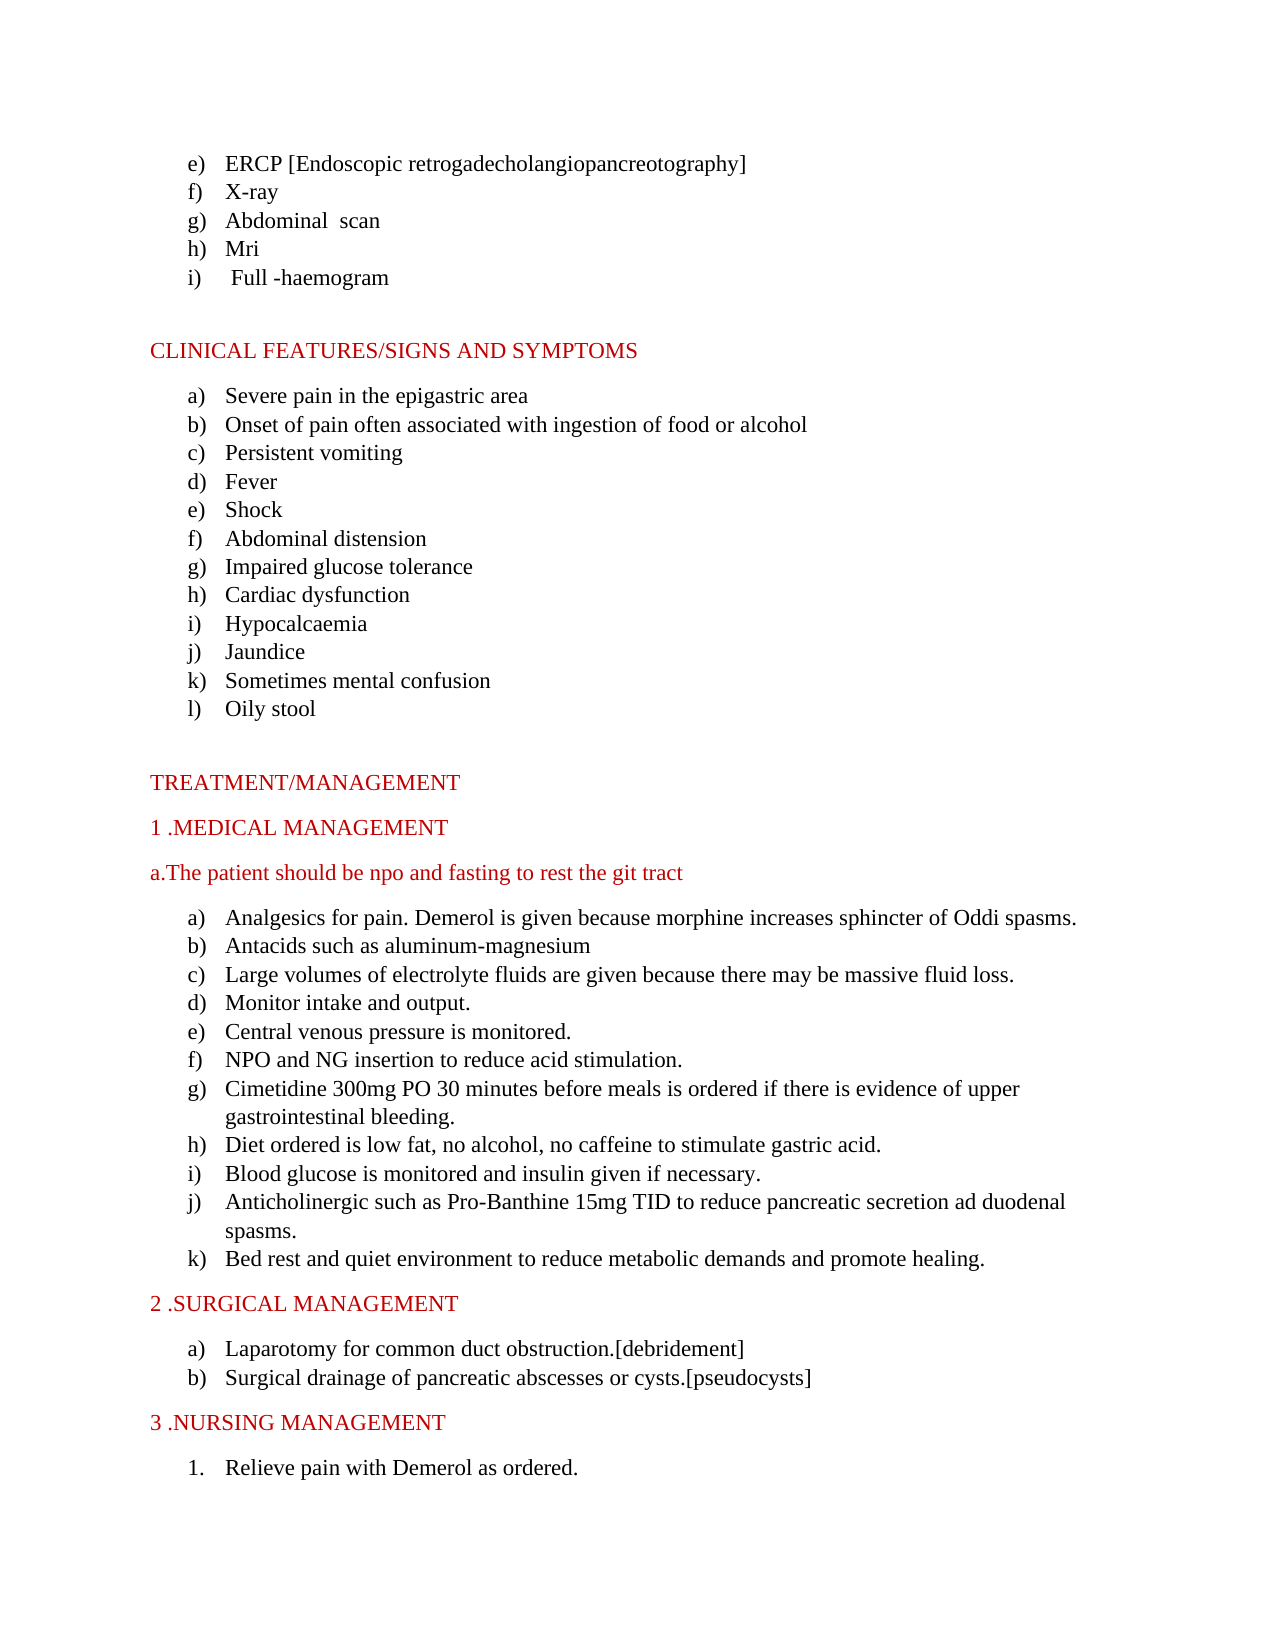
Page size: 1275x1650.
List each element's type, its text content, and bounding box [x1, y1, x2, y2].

list Abdominal distension [187, 524, 1125, 551]
list Large volumes of electrolyte fluids are given because there may be massive fluid loss. [187, 961, 1125, 987]
text a.The patient should be npo and fasting to rest the git tract [150, 859, 1125, 885]
list Fever [187, 468, 1125, 494]
text 3 .NURSING MANAGEMENT [150, 1409, 1125, 1435]
text 1 .MEDICAL MANAGEMENT [150, 814, 1125, 840]
list Monitor intake and output. [187, 989, 1125, 1016]
list Blood glucose is monitored and insulin given if necessary. [187, 1160, 1125, 1186]
list Hypocalcaemia [187, 610, 1125, 636]
list Surgical drainage of pancreatic abscesses or cysts.[pseudocysts] [187, 1364, 1125, 1390]
text TREATMENT/MANAGEMENT [150, 769, 1125, 795]
list Bed rest and quiet environment to reduce metabolic demands and promote healing. [187, 1245, 1125, 1272]
list Impaired glucose tolerance [187, 553, 1125, 579]
list Central venous pressure is monitored. [187, 1018, 1125, 1044]
list Cimetidine 300mg PO 30 minutes before meals is ordered if there is evidence of upper gastrointestinal bleeding. [187, 1075, 1125, 1129]
list Diet ordered is low fat, no alcohol, no caffeine to stimulate gastric acid. [187, 1132, 1125, 1158]
list Sometimes mental confusion [187, 667, 1125, 693]
list ERCP [Endoscopic retrogadecholangiopancreotography] [187, 150, 1125, 176]
list Oily stool [187, 695, 1125, 722]
list Shock [187, 496, 1125, 522]
text 2 .SURGICAL MANAGEMENT [150, 1290, 1125, 1317]
list Antacids such as aluminum-magnesium [187, 932, 1125, 959]
list Laparotomy for common duct obstruction.[debridement] [187, 1336, 1125, 1362]
list NPO and NG insertion to reduce acid stimulation. [187, 1046, 1125, 1073]
list Onset of pain often associated with ingestion of food or alcohol [187, 411, 1125, 437]
list X-ray [187, 178, 1125, 205]
list Anticholinergic such as Pro-Banthine 15mg TID to reduce pancreatic secretion ad duodenal spasms. [187, 1188, 1125, 1243]
list Persistent vomiting [187, 439, 1125, 466]
list Relieve pain with Demerol as ordered. [187, 1454, 1125, 1481]
list Full -haemogram [187, 264, 1125, 290]
list Jaundice [187, 638, 1125, 665]
list Severe pain in the epigastric area [187, 382, 1125, 409]
list Mri [187, 235, 1125, 262]
list Analgesics for pain. Demerol is given because morphine increases sphincter of Oddi spasms. [187, 904, 1125, 930]
text CLINICAL FEATURES/SIGNS AND SYMPTOMS [150, 337, 1125, 364]
list Abdominal scan [187, 207, 1125, 233]
list Cardiac dysfunction [187, 581, 1125, 608]
